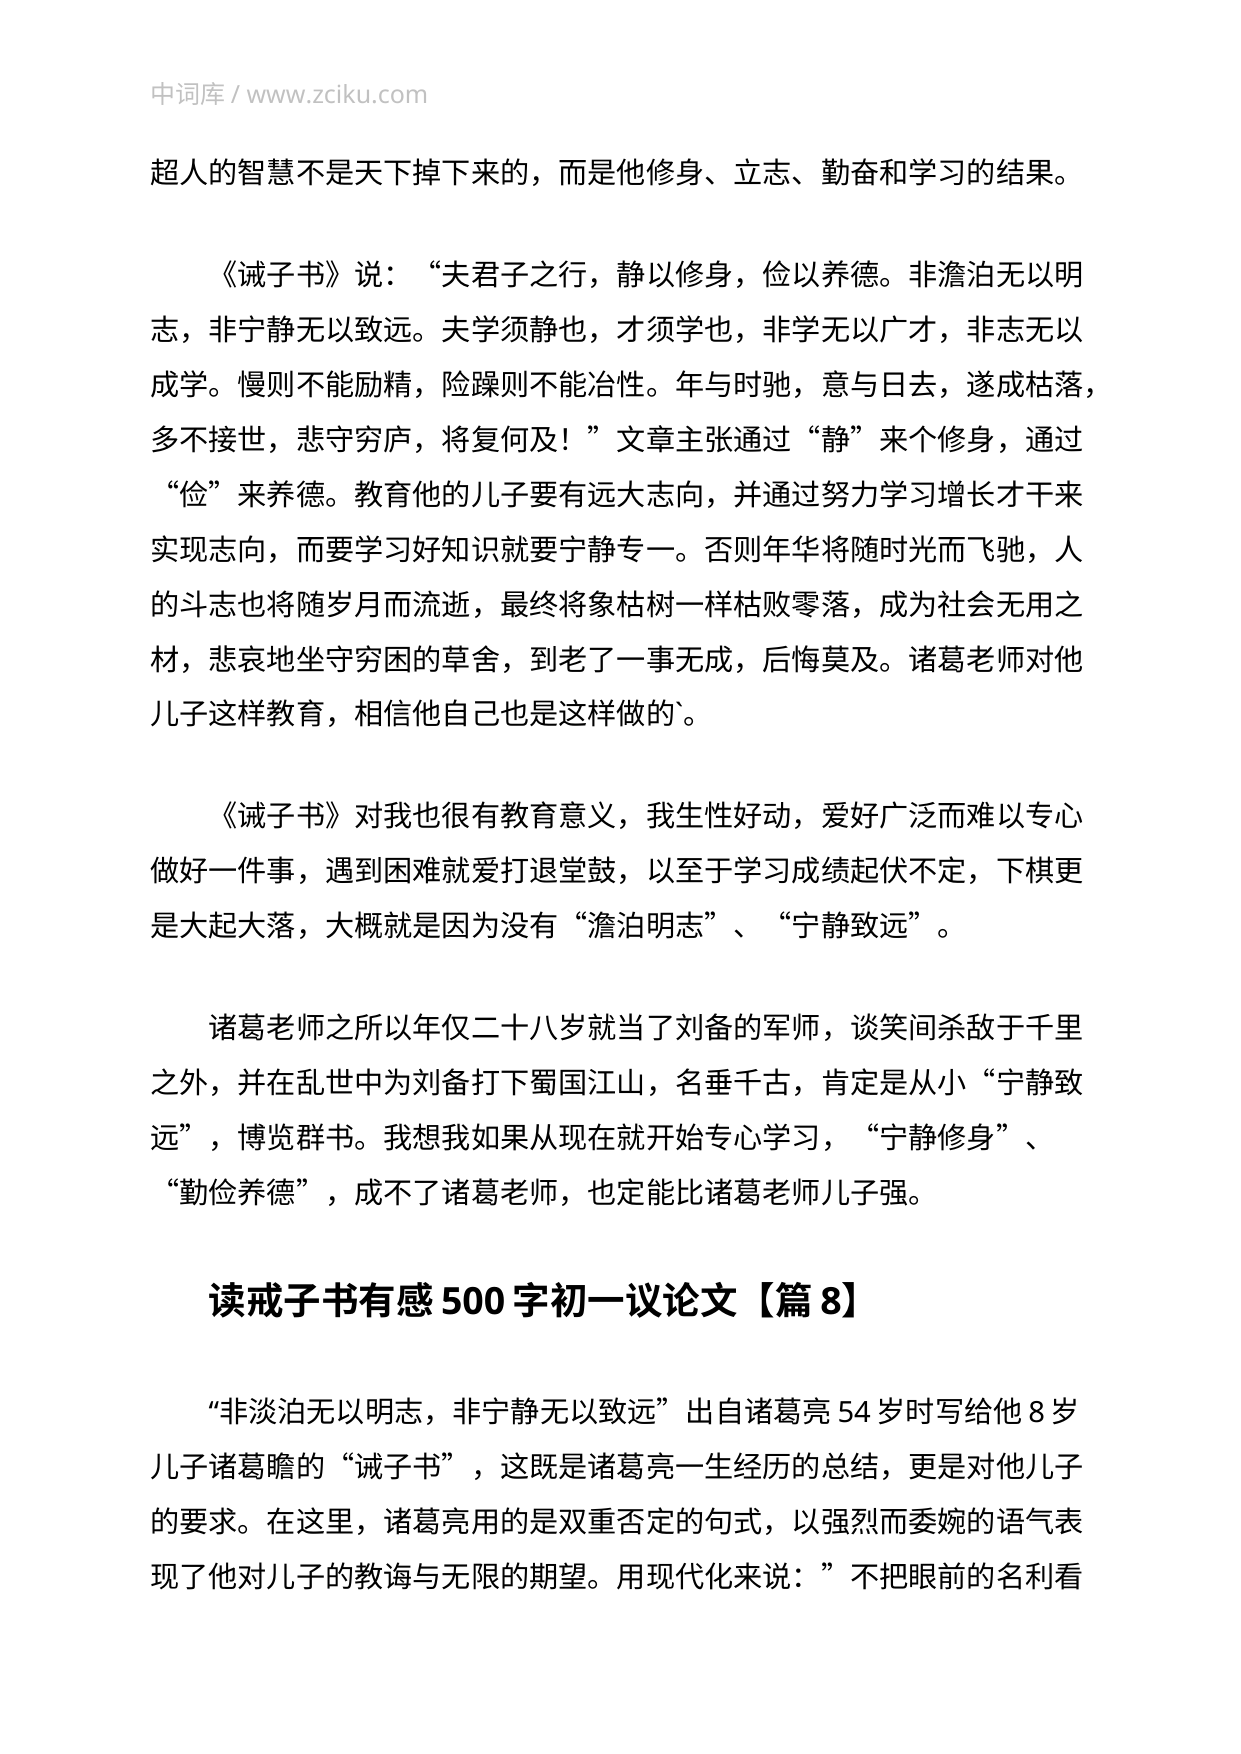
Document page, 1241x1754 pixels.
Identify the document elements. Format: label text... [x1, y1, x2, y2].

text 读戒子书有感500字初一议论文【篇8】 [150, 1271, 1090, 1325]
text 诸葛老师之所以年仅二十八岁就当了刘备的军师，谈笑间杀敌于千里之外，并在乱世中为刘备打下蜀国江山，名垂千古，肯定是从小“宁静致远”，博览群书。我想我如果从现在就开始专心学习，“宁静修身”、“勤俭养德”，成不了诸葛老师，也定能比诸葛老师儿子强。 [150, 1004, 1090, 1211]
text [150, 150, 1090, 192]
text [150, 1388, 1090, 1596]
text 《诫子书》说：“夫君子之行，静以修身，俭以养德。非澹泊无以明志，非宁静无以致远。夫学须静也，才须学也，非学无以广才，非志无以成学。慢则不能励精，险躁则不能冶性。年与时驰，意与日去，遂成枯落，多不接世，悲守穷庐，将复何及！”文章主张通过“静”来个修身，通过“俭”来养德。教育他的儿子要有远大志向，并通过努力学习增长才干来实现志向，而要学习好知识就要宁静专一。否则年华将随时光而飞驰，人的斗志也将随岁月而流逝，最终将象枯树一样枯败零落，成为社会无用之材，悲哀地坐守穷困的草舍，到老了一事无成，后悔莫及。诸葛老师对他儿子这样教育，相信他自己也是这样做的`。 [150, 252, 1090, 733]
text 《诫子书》对我也很有教育意义，我生性好动，爱好广泛而难以专心做好一件事，遇到困难就爱打退堂鼓，以至于学习成绩起伏不定，下棋更是大起大落，大概就是因为没有“澹泊明志”、“宁静致远”。 [150, 793, 1090, 945]
